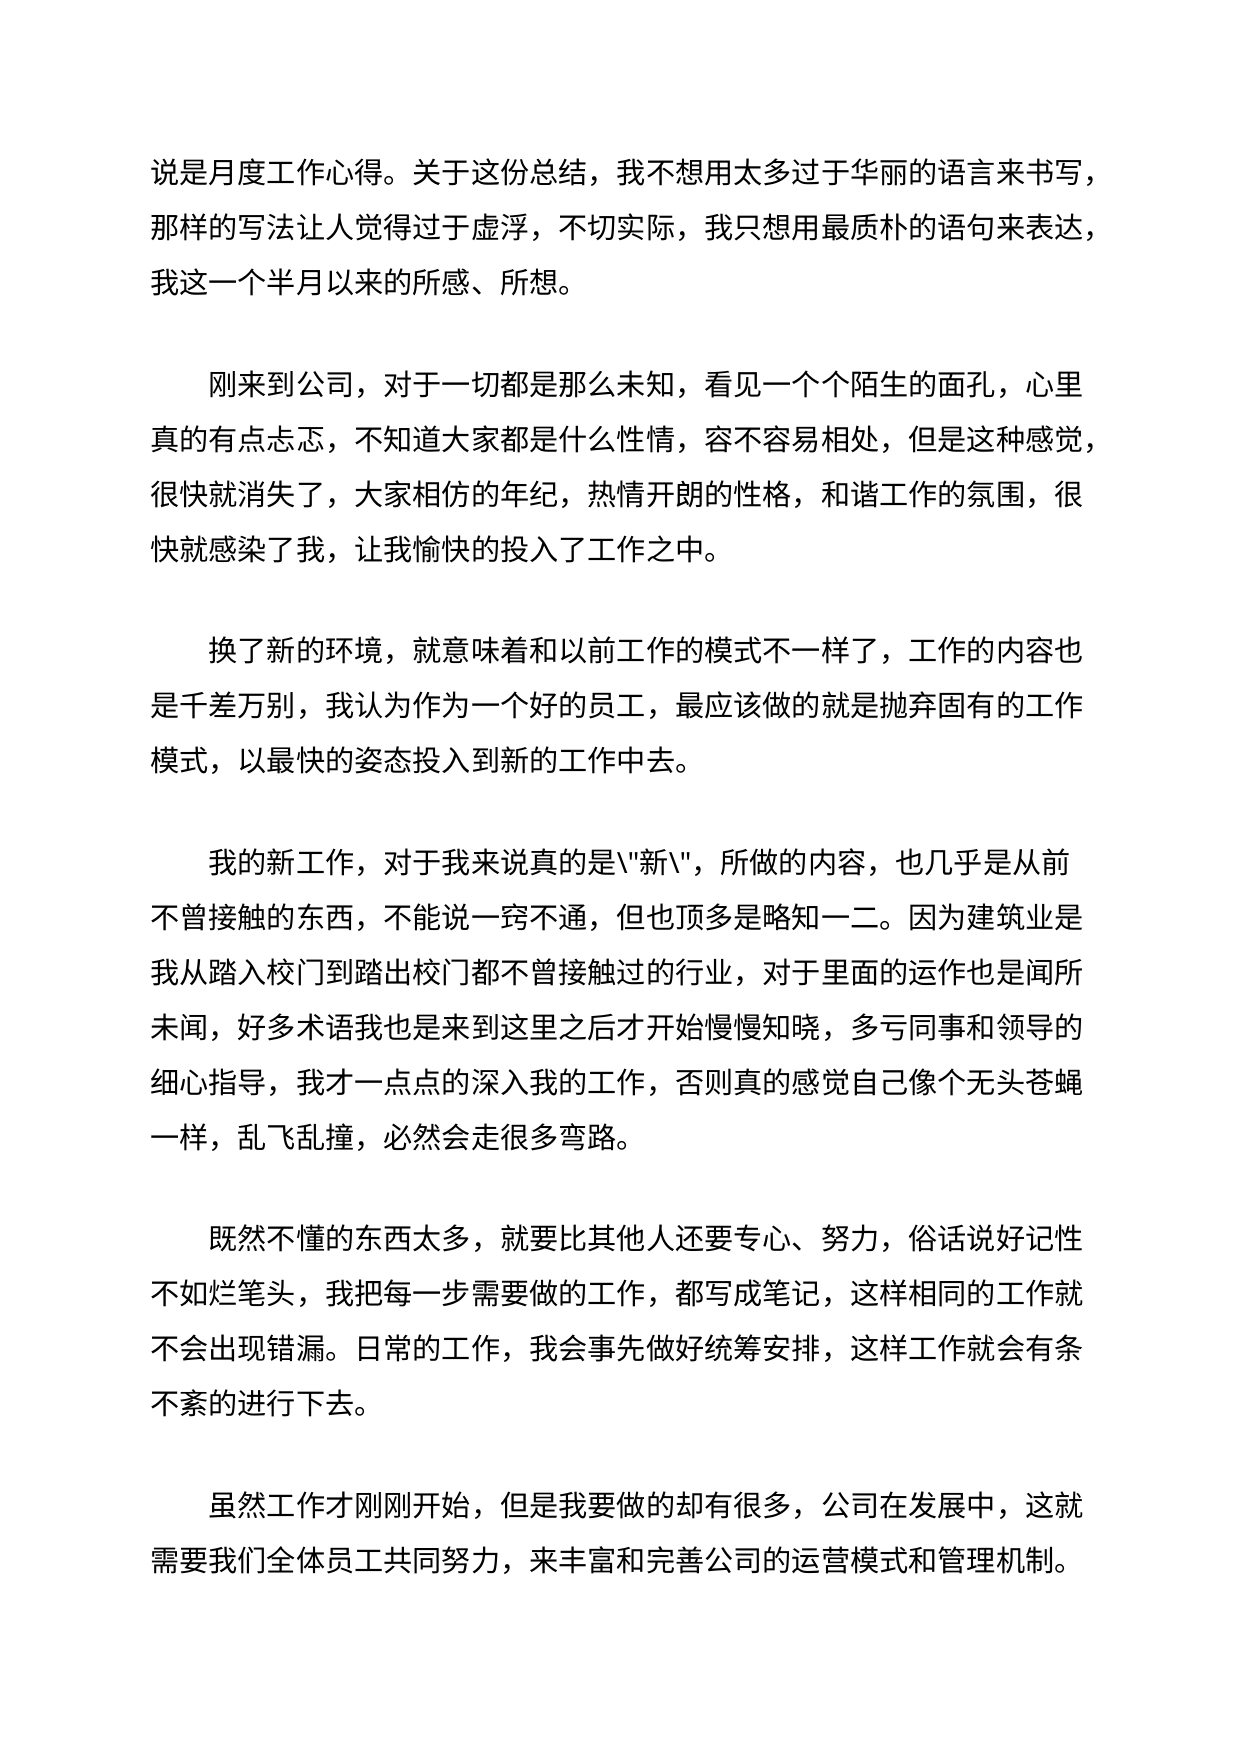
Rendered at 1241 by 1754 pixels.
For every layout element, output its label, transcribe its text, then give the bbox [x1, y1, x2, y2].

text 刚来到公司，对于一切都是那么未知，看见一个个陌生的面孔，心里真的有点忐忑，不知道大家都是什么性情，容不容易相处，但是这种感觉，很快就消失了，大家相仿的年纪，热情开朗的性格，和谐工作的氛围，很快就感染了我，让我愉快的投入了工作之中。 [150, 362, 1090, 568]
text 我的新工作，对于我来说真的是\"新\"，所做的内容，也几乎是从前不曾接触的东西，不能说一窍不通，但也顶多是略知一二。因为建筑业是我从踏入校门到踏出校门都不曾接触过的行业，对于里面的运作也是闻所未闻，好多术语我也是来到这里之后才开始慢慢知晓，多亏同事和领导的细心指导，我才一点点的深入我的工作，否则真的感觉自己像个无头苍蝇一样，乱飞乱撞，必然会走很多弯路。 [150, 839, 1090, 1156]
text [150, 150, 1090, 302]
text 换了新的环境，就意味着和以前工作的模式不一样了，工作的内容也是千差万别，我认为作为一个好的员工，最应该做的就是抛弃固有的工作模式，以最快的姿态投入到新的工作中去。 [150, 628, 1090, 780]
text 虽然工作才刚刚开始，但是我要做的却有很多，公司在发展中，这就需要我们全体员工共同努力，来丰富和完善公司的运营模式和管理机制。 [150, 1482, 1090, 1579]
text 既然不懂的东西太多，就要比其他人还要专心、努力，俗话说好记性不如烂笔头，我把每一步需要做的工作，都写成笔记，这样相同的工作就不会出现错漏。日常的工作，我会事先做好统筹安排，这样工作就会有条不紊的进行下去。 [150, 1216, 1090, 1423]
